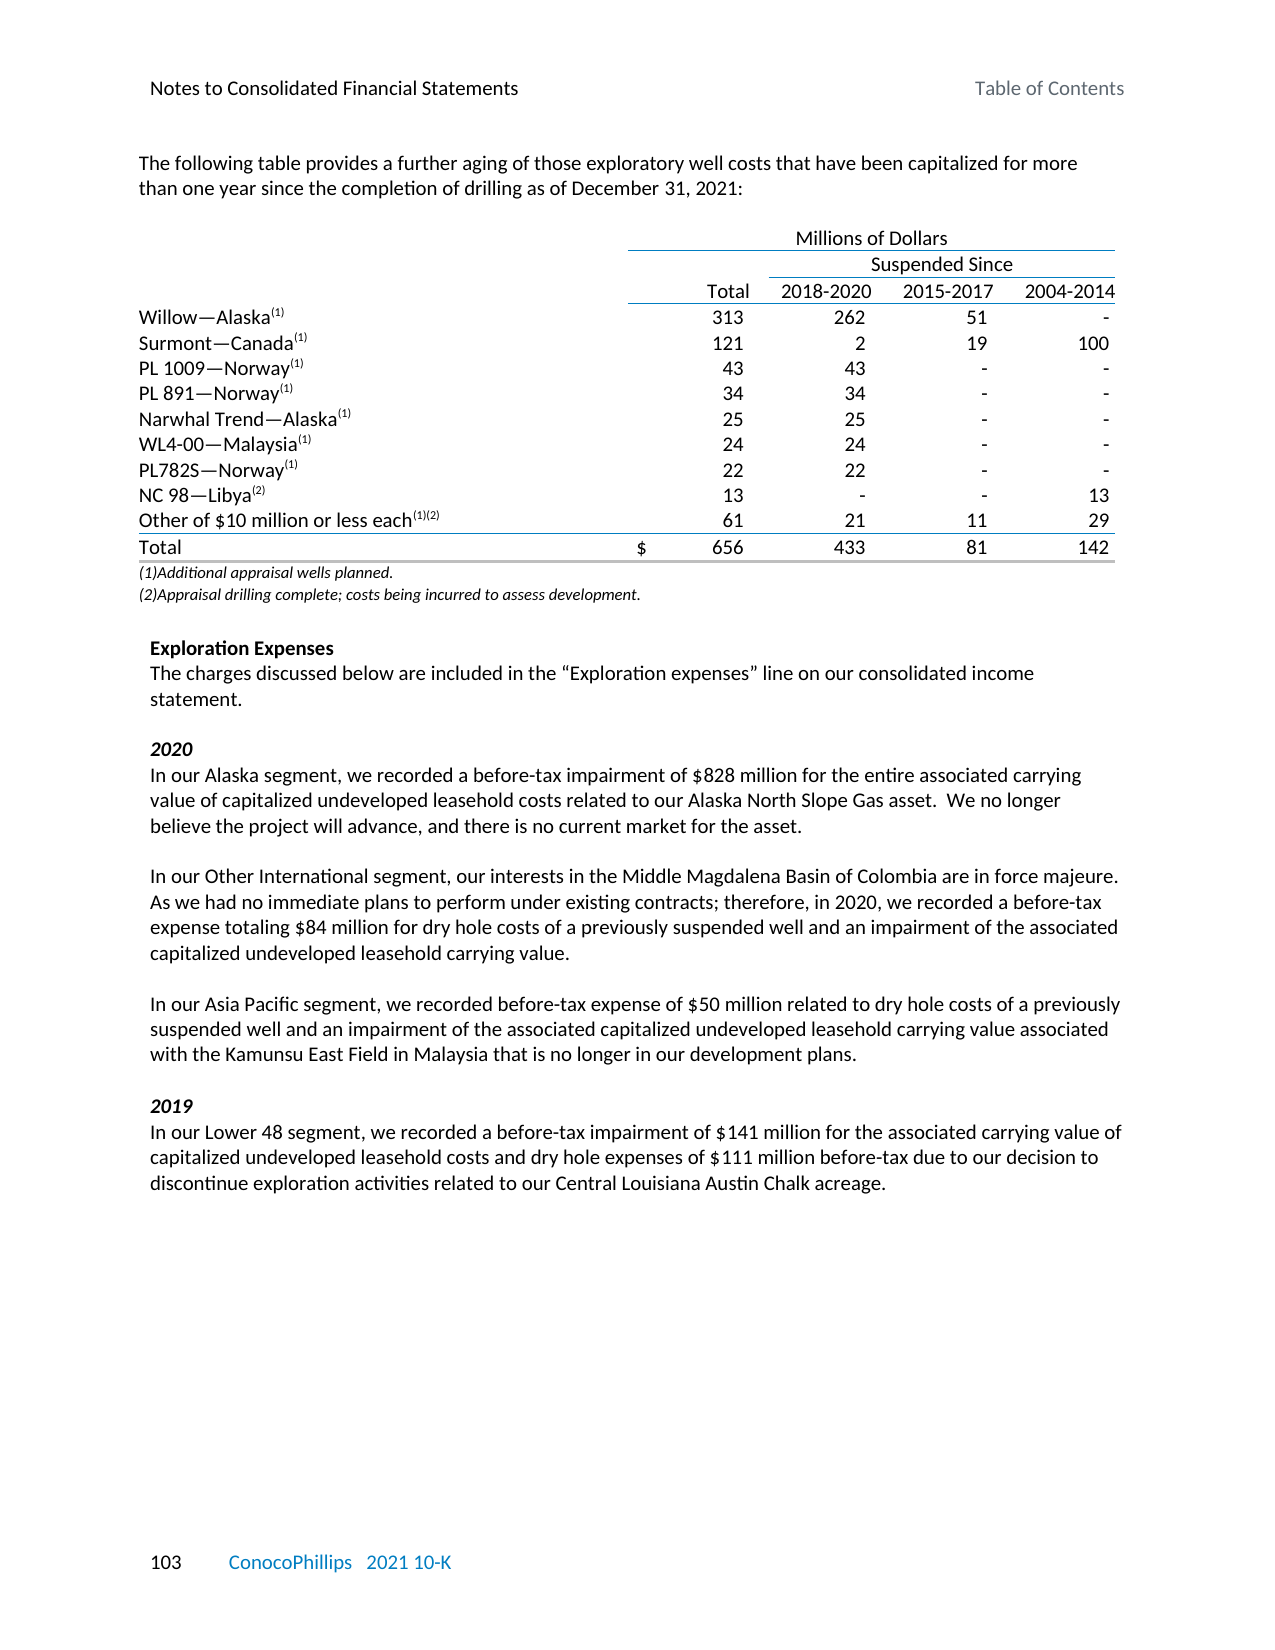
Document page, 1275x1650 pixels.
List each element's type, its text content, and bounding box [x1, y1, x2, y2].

text 2020 [150, 737, 1125, 762]
text In our Lower 48 segment, we recorded a before-tax impairment of $141 million for the associated carrying value of capitalized undeveloped leasehold costs and dry hole expenses of $111 million before-tax due to our decision to discontinue exploration activities related to our Central Louisiana Austin Chalk acreage. [150, 1119, 1125, 1195]
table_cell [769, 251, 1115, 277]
text 2019 [150, 1094, 1125, 1119]
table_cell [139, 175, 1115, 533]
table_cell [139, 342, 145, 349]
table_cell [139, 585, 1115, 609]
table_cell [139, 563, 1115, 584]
text In our Other International segment, our interests in the Middle Magdalena Basin of Colombia are in force majeure. As we had no immediate plans to perform under existing contracts; therefore, in 2020, we recorded a before-tax expense totaling $84 million for dry hole costs of a previously suspended well and an impairment of the associated capitalized undeveloped leasehold carrying value. [150, 864, 1125, 965]
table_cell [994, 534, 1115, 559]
text In our Alaska segment, we recorded a before-tax impairment of $828 million for the entire associated carrying value of capitalized undeveloped leasehold costs related to our Alaska North Slope Gas asset. We no longer believe the project will advance, and there is no current market for the asset. [150, 762, 1125, 838]
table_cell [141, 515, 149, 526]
text Exploration Expenses [150, 635, 1125, 660]
text In our Asia Pacific segment, we recorded before-tax expense of $50 million related to dry hole costs of a previously suspended well and an impairment of the associated capitalized undeveloped leasehold carrying value associated with the Kamunsu East Field in Malaysia that is no longer in our development plans. [150, 991, 1125, 1067]
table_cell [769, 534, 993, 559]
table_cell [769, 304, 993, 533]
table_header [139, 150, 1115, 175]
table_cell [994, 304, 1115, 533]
text The charges discussed below are included in the “Exploration expenses” line on our consolidated income statement. [150, 660, 1125, 711]
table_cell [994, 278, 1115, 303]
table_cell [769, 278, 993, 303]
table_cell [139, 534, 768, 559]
